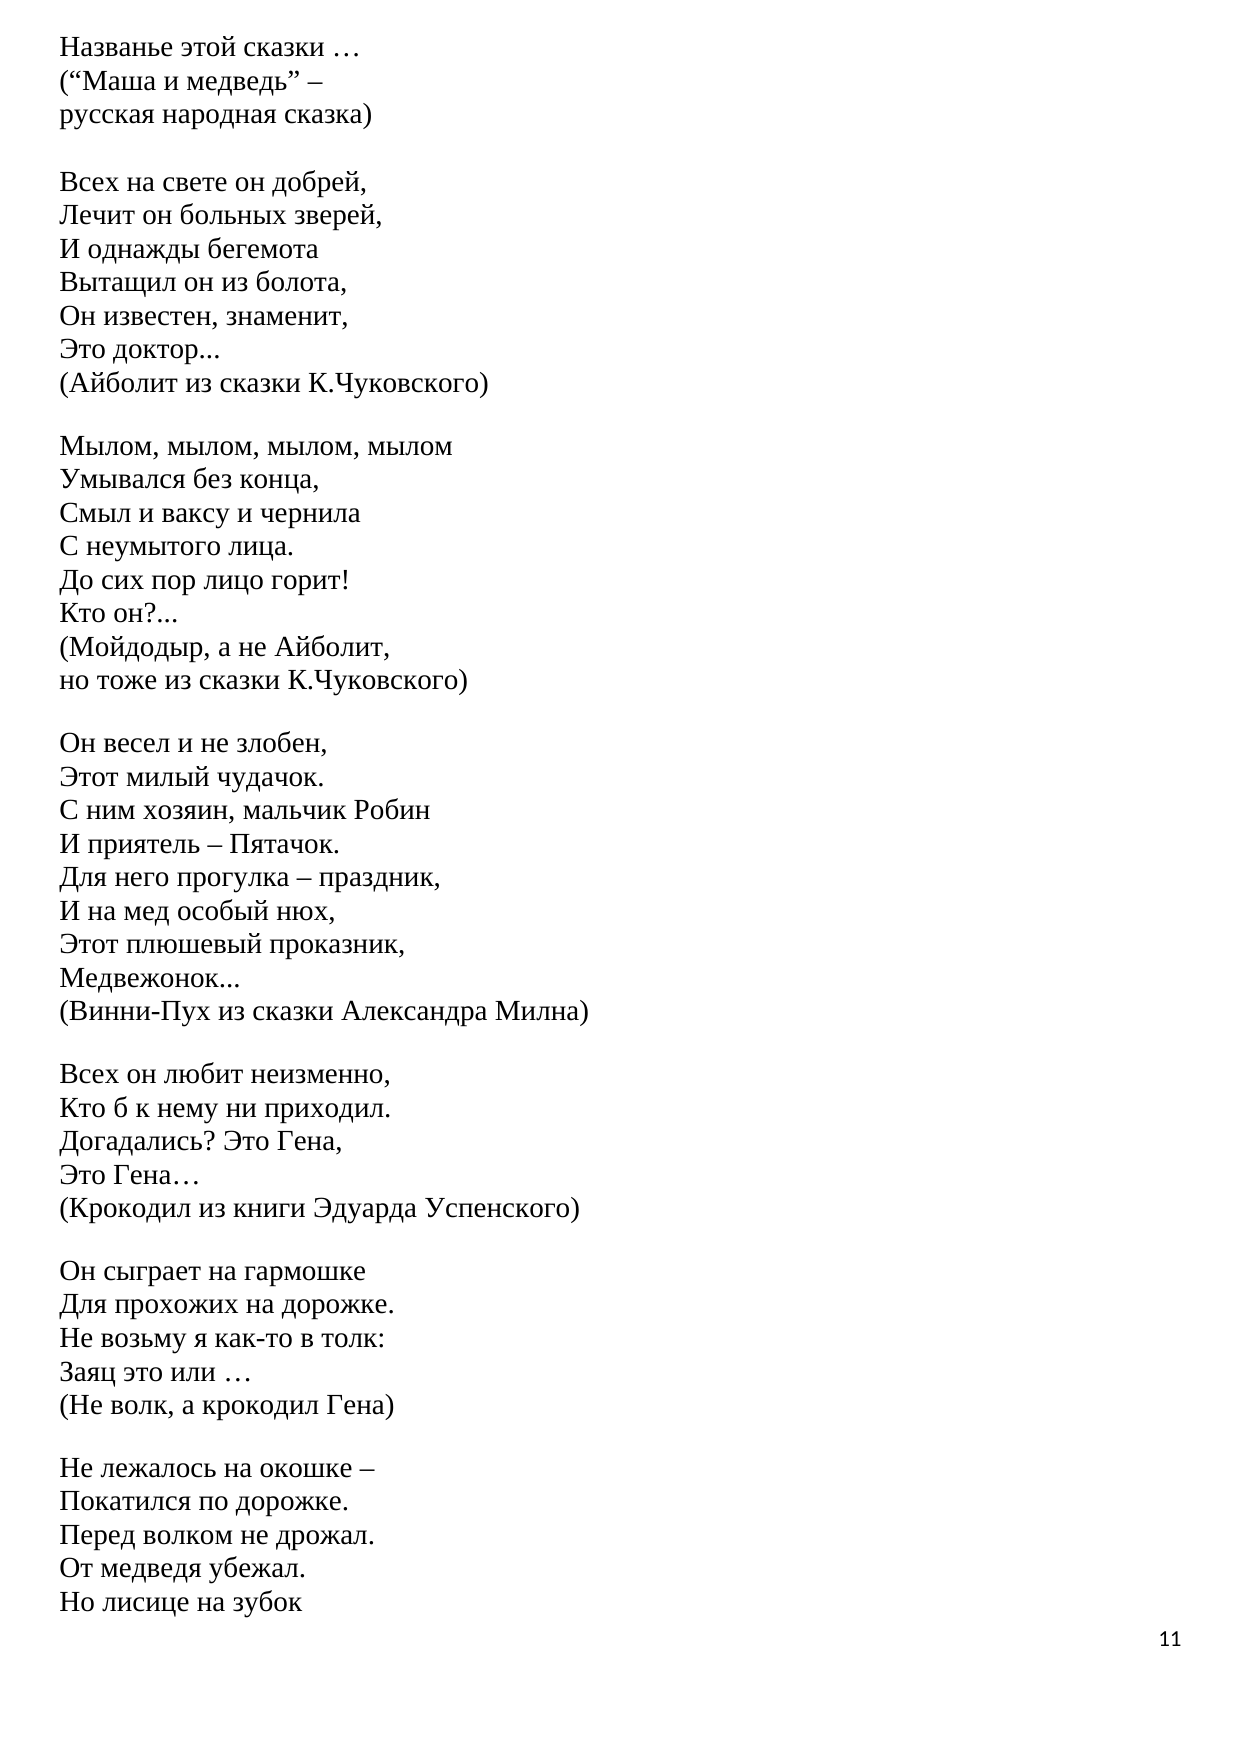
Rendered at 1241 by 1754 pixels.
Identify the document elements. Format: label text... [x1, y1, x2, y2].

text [59, 1450, 1181, 1618]
text Всех он любит неизменно, Кто б к нему ни приходил. Догадались? Это Гена, Это Гена… (Крокодил из книги Эдуарда Успенского) [59, 1056, 1181, 1224]
text Он весел и не злобен, Этот милый чудачок. С ним хозяин, мальчик Робин И приятель – Пятачок. Для него прогулка – праздник, И на мед особый нюх, Этот плюшевый проказник, Медвежонок... (Винни-Пух из сказки Александра Милна) [59, 725, 1181, 1027]
text Он сыграет на гармошке Для прохожих на дорожке. Не возьму я как-то в толк: Заяц это или … (Не волк, а крокодил Гена) [59, 1253, 1181, 1421]
text Мылом, мылом, мылом, мылом Умывался без конца, Смыл и ваксу и чернила С неумытого лица. До сих пор лицо горит! Кто он?... (Мойдодыр, а не Айболит, но тоже из сказки К.Чуковского) [59, 428, 1181, 696]
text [59, 29, 1181, 398]
